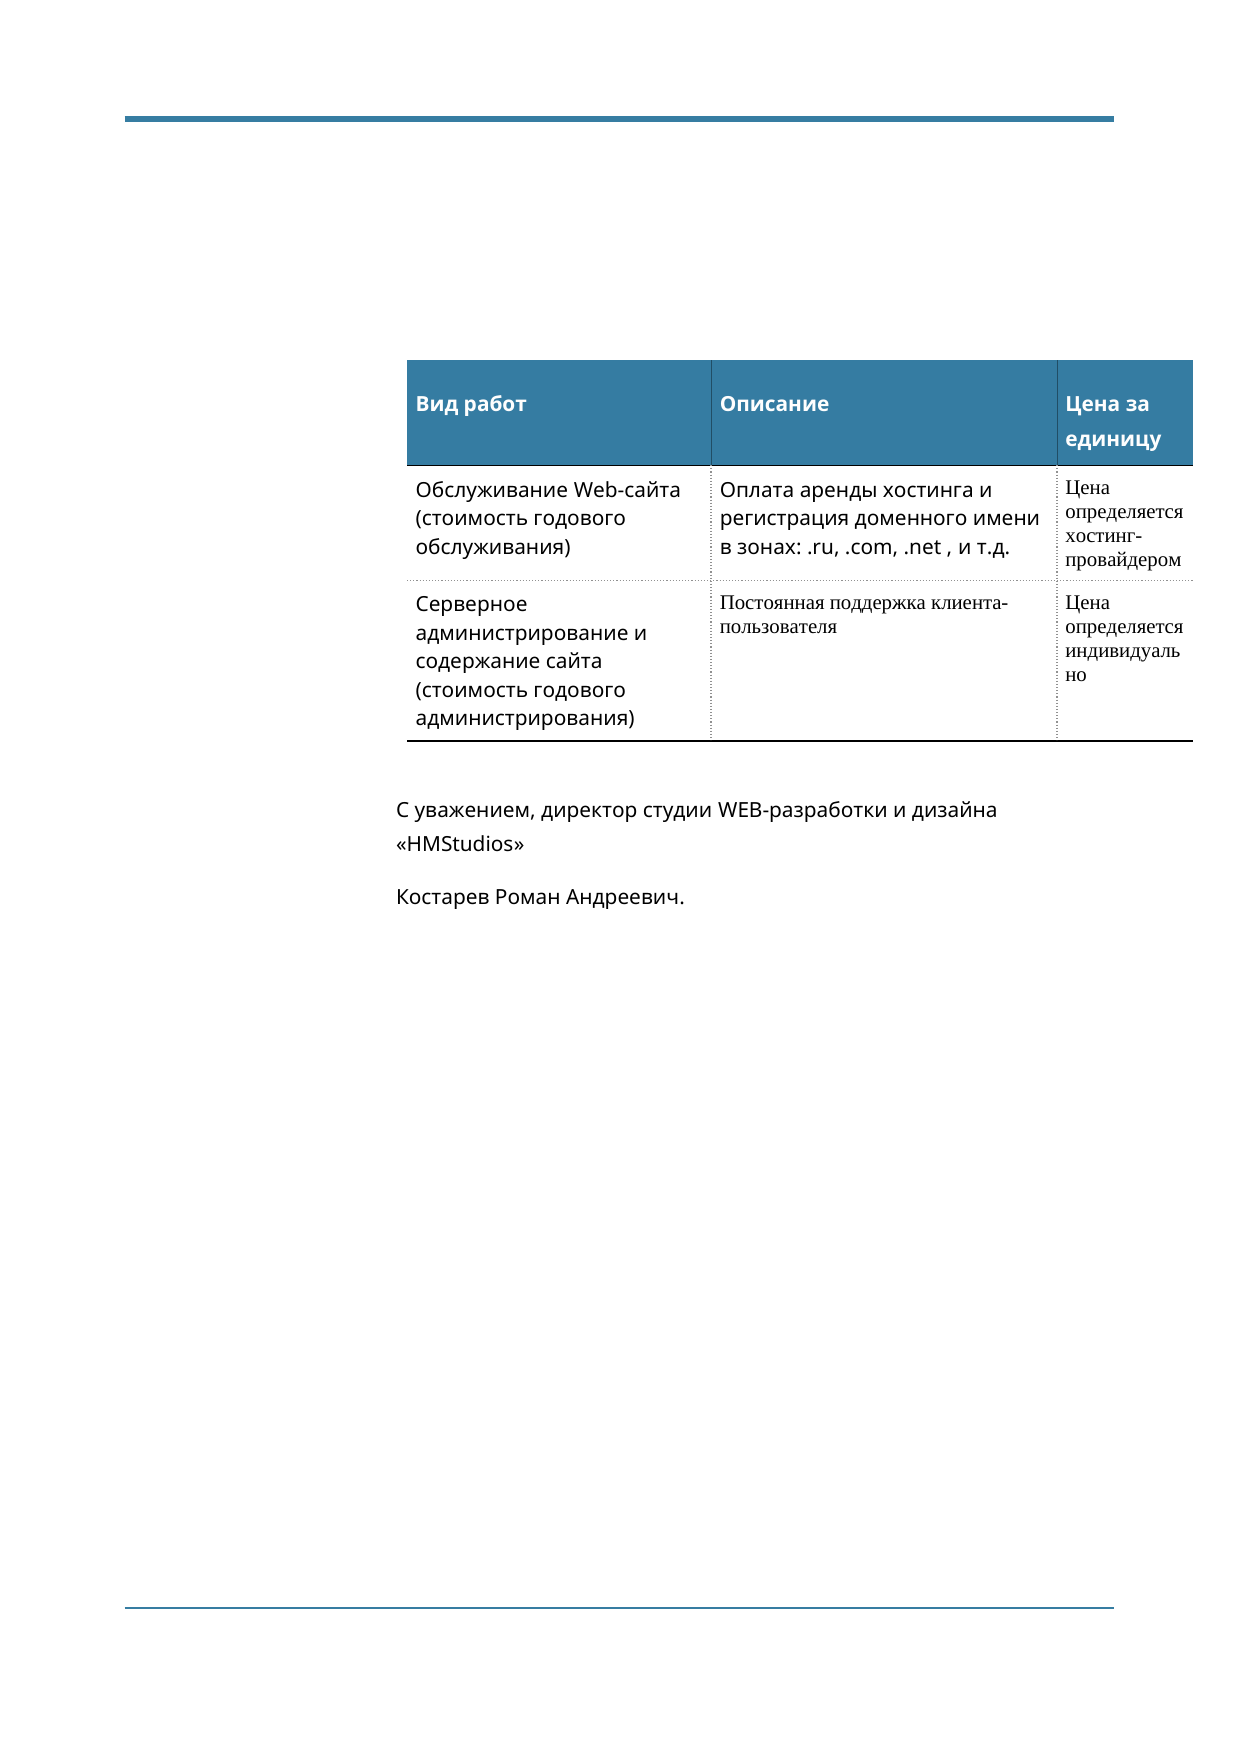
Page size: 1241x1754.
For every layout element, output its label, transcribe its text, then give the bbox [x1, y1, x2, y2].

table_header Вид работ [407, 360, 711, 465]
table_cell Цена определяется хостинг-провайдером [1057, 466, 1193, 580]
table_cell Серверное администрирование и содержание сайта (стоимость годового администрирования) [407, 580, 711, 740]
table_cell Обслуживание Web-сайта (стоимость годового обслуживания) [407, 466, 711, 580]
text С уважением, директор студии WEB-разработки и дизайна «HMStudios» [396, 795, 1115, 857]
table_cell Постоянная поддержка клиента-пользователя [711, 580, 1057, 740]
table_cell Оплата аренды хостинга и регистрация доменного имени в зонах: .ru, .com, .net , и т.д. [711, 466, 1057, 580]
table_header Описание [712, 360, 1057, 465]
table_cell Цена определяется индивидуально [1057, 580, 1193, 740]
table_header Цена за единицу [1058, 360, 1193, 465]
text Костарев Роман Андреевич. [396, 882, 1115, 910]
